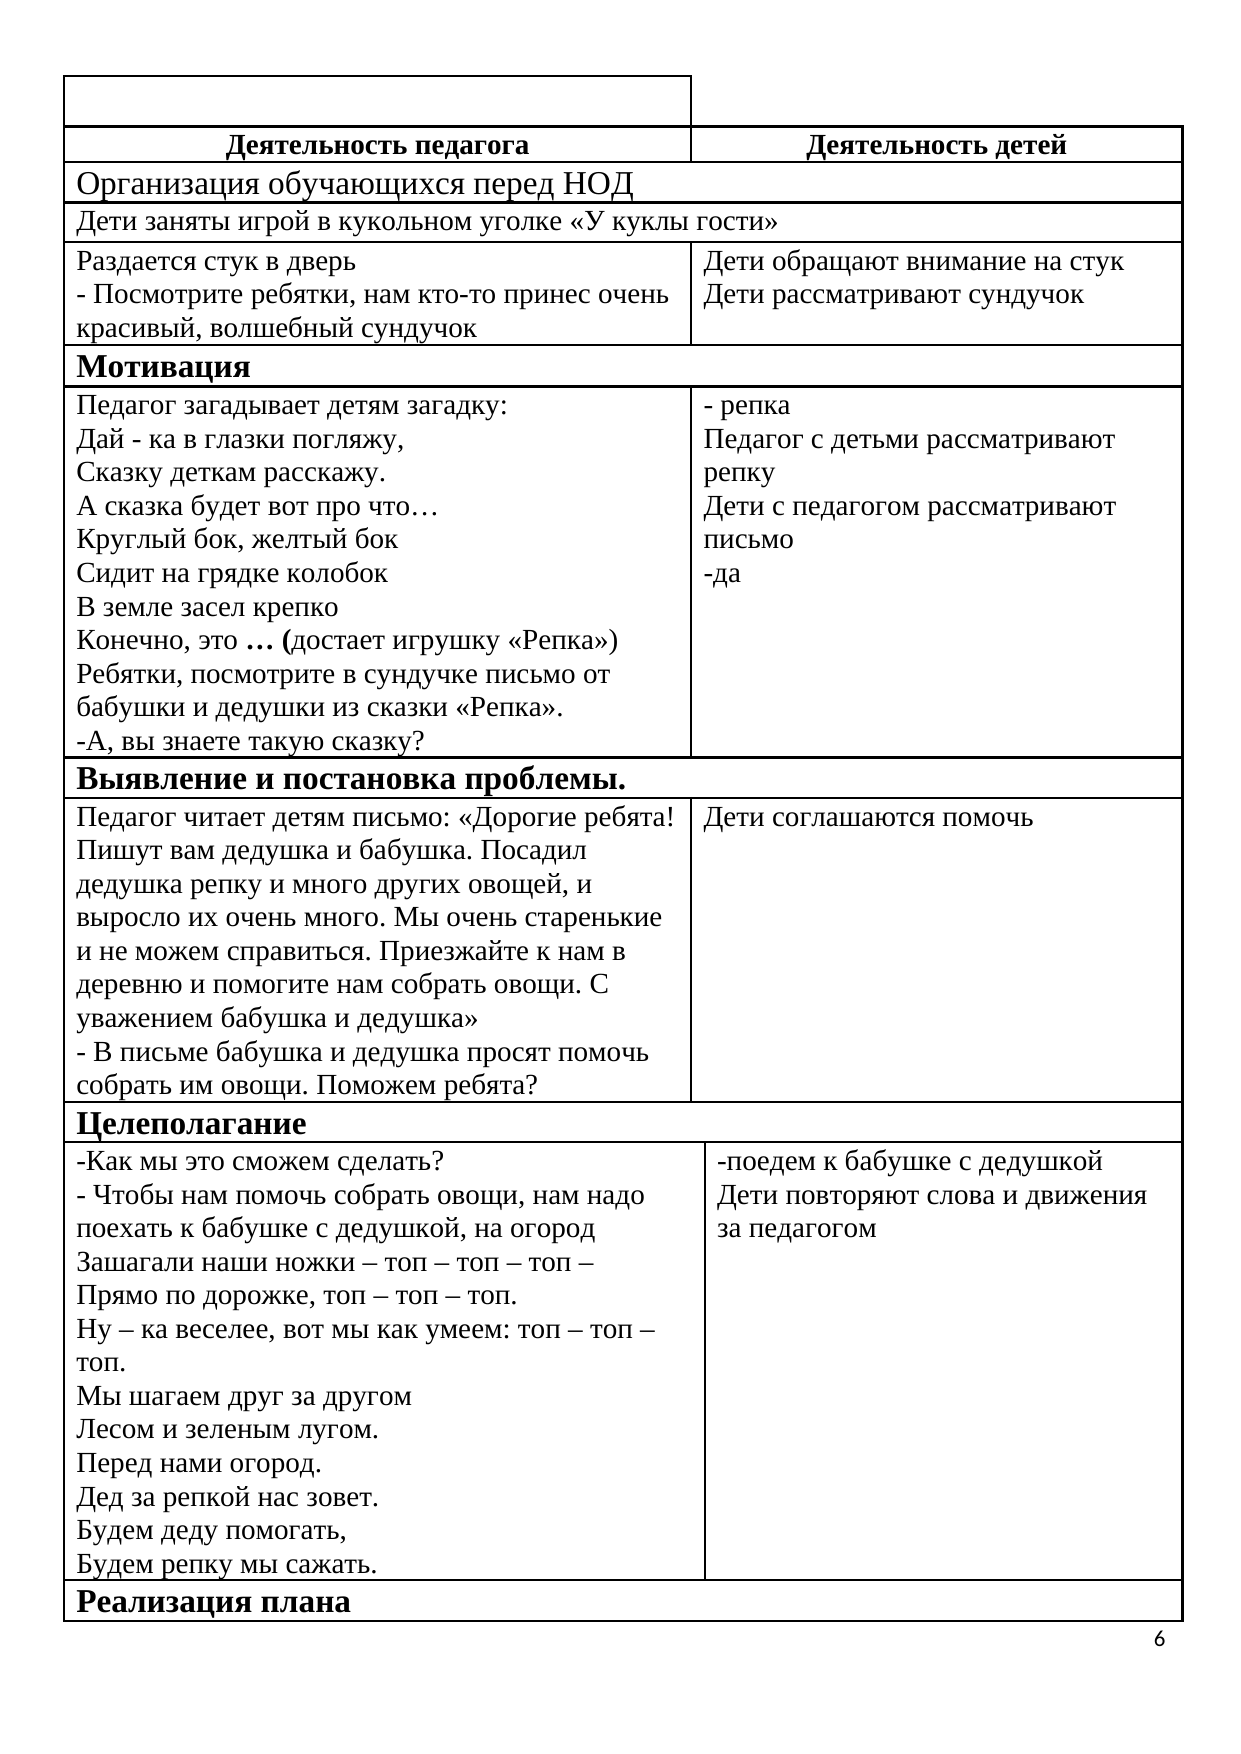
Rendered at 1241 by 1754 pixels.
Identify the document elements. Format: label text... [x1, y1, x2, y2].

table_cell Деятельность педагога [65, 128, 690, 161]
table_cell Дети заняты игрой в кукольном уголке «У куклы гости» [65, 204, 1181, 241]
table_header [65, 77, 690, 125]
table_cell -Как мы это сможем сделать? - Чтобы нам помочь собрать овощи, нам надо поехать к бабушке с дедушкой, на огород Зашагали наши ножки – топ – топ – топ – Прямо по дорожке, топ – топ – топ. Ну – ка веселее, вот мы как умеем: топ – топ – топ. Мы шагаем друг за другом Лесом и зеленым лугом. Перед нами огород. Дед за репкой нас зовет. Будем деду помогать, Будем репку мы сажать. [65, 1143, 704, 1579]
table_cell Деятельность детей [692, 128, 1181, 161]
table_cell -поедем к бабушке с дедушкой Дети повторяют слова и движения за педагогом [706, 1143, 1181, 1579]
table_cell Раздается стук в дверь - Посмотрите ребятки, нам кто-то принес очень красивый, волшебный сундучок [65, 243, 690, 344]
table_cell Педагог читает детям письмо: «Дорогие ребята! Пишут вам дедушка и бабушка. Посадил дедушка репку и много других овощей, и выросло их очень много. Мы очень старенькие и не можем справиться. Приезжайте к нам в деревню и помогите нам собрать овощи. С уважением бабушка и дедушка» - В письме бабушка и дедушка просят помочь собрать им овощи. Поможем ребята? [65, 799, 690, 1101]
table_cell - репка Педагог с детьми рассматривают репку Дети с педагогом рассматривают письмо -да [692, 388, 1181, 756]
table_cell Выявление и постановка проблемы. [65, 759, 1181, 797]
table_cell Педагог загадывает детям загадку: Дай - ка в глазки погляжу, Сказку деткам расскажу. А сказка будет вот про что… Круглый бок, желтый бок Сидит на грядке колобок В земле засел крепко Конечно, это … (достает игрушку «Репка») Ребятки, посмотрите в сундучке письмо от бабушки и дедушки из сказки «Репка». -А, вы знаете такую сказку? [65, 388, 690, 756]
table_cell Дети обращают внимание на стук Дети рассматривают сундучок [692, 243, 1181, 344]
table_cell Организация обучающихся перед НОД [65, 163, 1181, 201]
table_cell Целеполагание [65, 1103, 1181, 1141]
table_cell Реализация плана [65, 1581, 1181, 1620]
table_cell Мотивация [65, 346, 1181, 385]
table_cell Дети соглашаются помочь [692, 799, 1181, 1101]
